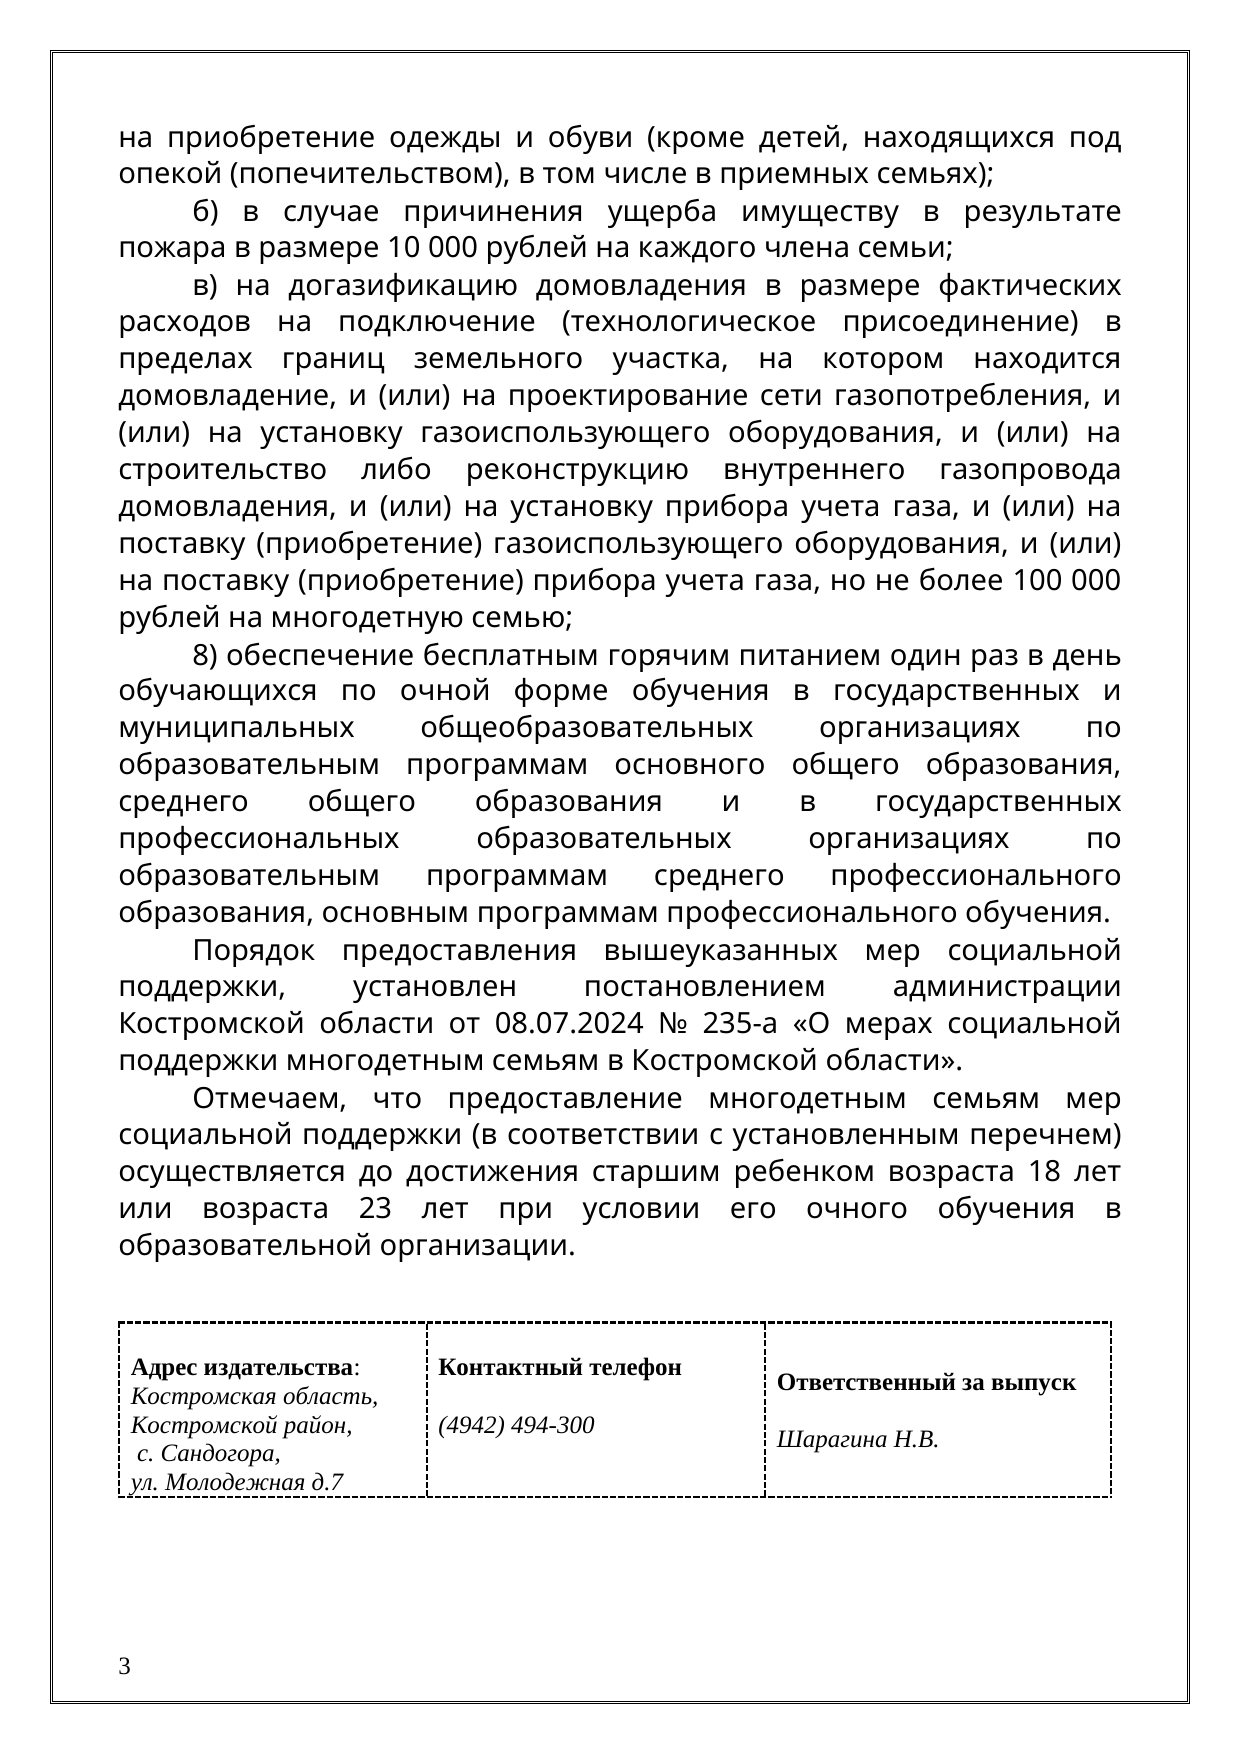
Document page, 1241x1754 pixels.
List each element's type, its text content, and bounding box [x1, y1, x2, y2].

text б) в случае причинения ущерба имуществу в результате пожара в размере 10 000 рублей на каждого члена семьи; [118, 192, 1122, 266]
text в) на догазификацию домовладения в размере фактических расходов на подключение (технологическое присоединение) в пределах границ земельного участка, на котором находится домовладение, и (или) на проектирование сети газопотребления, и (или) на установку газоиспользующего оборудования, и (или) на строительство либо реконструкцию внутреннего газопровода домовладения, и (или) на установку прибора учета газа, и (или) на поставку (приобретение) газоиспользующего оборудования, и (или) на поставку (приобретение) прибора учета газа, но не более 100 000 рублей на многодетную семью; [118, 266, 1122, 636]
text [118, 118, 1122, 192]
text Порядок предоставления вышеуказанных мер социальной поддержки, установлен постановлением администрации Костромской области от 08.07.2024 № 235-а «О мерах социальной поддержки многодетным семьям в Костромской области». [118, 931, 1122, 1079]
table_header Контактный телефон (4942) 494-300 [427, 1321, 765, 1496]
table_header Ответственный за выпуск Шарагина Н.В. [765, 1321, 1111, 1496]
text Отмечаем, что предоставление многодетным семьям мер социальной поддержки (в соответствии с установленным перечнем) осуществляется до достижения старшим ребенком возраста 18 лет или возраста 23 лет при условии его очного обучения в образовательной организации. [118, 1079, 1122, 1264]
table_header Адрес издательства: Костромская область, Костромской район, с. Сандогора, ул. Молодежная д.7 [119, 1321, 427, 1496]
text 8) обеспечение бесплатным горячим питанием один раз в день обучающихся по очной форме обучения в государственных и муниципальных общеобразовательных организациях по образовательным программам основного общего образования, среднего общего образования и в государственных профессиональных образовательных организациях по образовательным программам среднего профессионального образования, основным программам профессионального обучения. [118, 636, 1122, 931]
